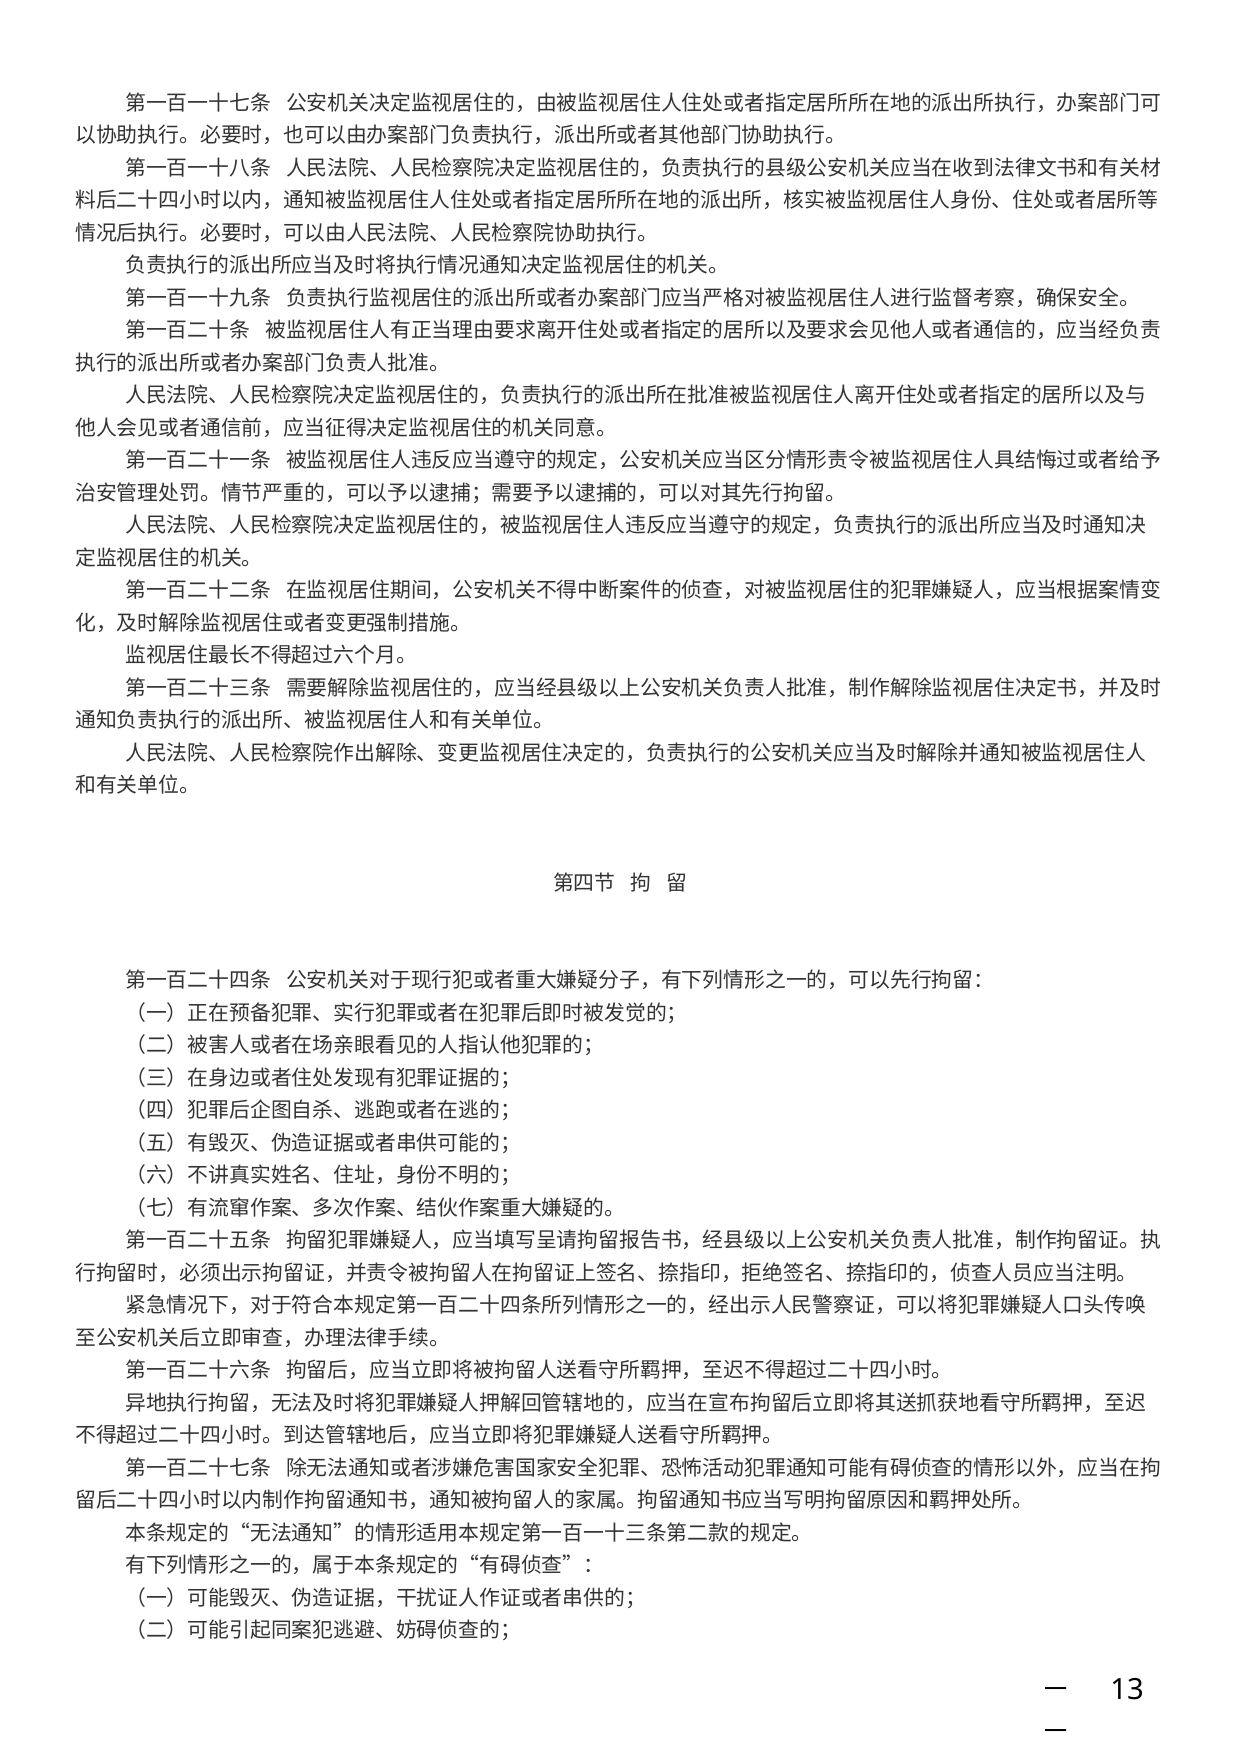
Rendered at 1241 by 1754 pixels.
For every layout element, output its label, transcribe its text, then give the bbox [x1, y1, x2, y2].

text 负责执行的派出所应当及时将执行情况通知决定监视居住的机关。 [75, 248, 1165, 280]
text （四）犯罪后企图自杀、逃跑或者在逃的； [75, 1093, 1165, 1125]
text 第一百二十条 被监视居住人有正当理由要求离开住处或者指定的居所以及要求会见他人或者通信的，应当经负责执行的派出所或者办案部门负责人批准。 [75, 313, 1165, 378]
text 第一百二十七条 除无法通知或者涉嫌危害国家安全犯罪、恐怖活动犯罪通知可能有碍侦查的情形以外，应当在拘留后二十四小时以内制作拘留通知书，通知被拘留人的家属。拘留通知书应当写明拘留原因和羁押处所。 [75, 1450, 1165, 1515]
text （一）正在预备犯罪、实行犯罪或者在犯罪后即时被发觉的； [75, 995, 1165, 1028]
text 第一百一十八条 人民法院、人民检察院决定监视居住的，负责执行的县级公安机关应当在收到法律文书和有关材料后二十四小时以内，通知被监视居住人住处或者指定居所所在地的派出所，核实被监视居住人身份、住处或者居所等情况后执行。必要时，可以由人民法院、人民检察院协助执行。 [75, 150, 1165, 248]
text 第一百一十九条 负责执行监视居住的派出所或者办案部门应当严格对被监视居住人进行监督考察，确保安全。 [75, 280, 1165, 313]
text 监视居住最长不得超过六个月。 [75, 638, 1165, 670]
text 人民法院、人民检察院作出解除、变更监视居住决定的，负责执行的公安机关应当及时解除并通知被监视居住人和有关单位。 [75, 735, 1165, 833]
text 人民法院、人民检察院决定监视居住的，被监视居住人违反应当遵守的规定，负责执行的派出所应当及时通知决定监视居住的机关。 [75, 508, 1165, 573]
text 第一百一十七条 公安机关决定监视居住的，由被监视居住人住处或者指定居所所在地的派出所执行，办案部门可以协助执行。必要时，也可以由办案部门负责执行，派出所或者其他部门协助执行。 [75, 85, 1165, 150]
text （五）有毁灭、伪造证据或者串供可能的； [75, 1125, 1165, 1158]
text 本条规定的“无法通知”的情形适用本规定第一百一十三条第二款的规定。 [75, 1515, 1165, 1548]
text 第一百二十二条 在监视居住期间，公安机关不得中断案件的侦查，对被监视居住的犯罪嫌疑人，应当根据案情变化，及时解除监视居住或者变更强制措施。 [75, 573, 1165, 638]
text （七）有流窜作案、多次作案、结伙作案重大嫌疑的。 [75, 1190, 1165, 1223]
text 有下列情形之一的，属于本条规定的“有碍侦查”： [75, 1548, 1165, 1580]
text （二）被害人或者在场亲眼看见的人指认他犯罪的； [75, 1028, 1165, 1060]
text 第一百二十三条 需要解除监视居住的，应当经县级以上公安机关负责人批准，制作解除监视居住决定书，并及时通知负责执行的派出所、被监视居住人和有关单位。 [75, 670, 1165, 735]
text 第一百二十六条 拘留后，应当立即将被拘留人送看守所羁押，至迟不得超过二十四小时。 [75, 1353, 1165, 1385]
text （二）可能引起同案犯逃避、妨碍侦查的； [75, 1613, 1165, 1645]
text （三）在身边或者住处发现有犯罪证据的； [75, 1060, 1165, 1093]
text 第一百二十四条 公安机关对于现行犯或者重大嫌疑分子，有下列情形之一的，可以先行拘留： [75, 963, 1165, 995]
text 异地执行拘留，无法及时将犯罪嫌疑人押解回管辖地的，应当在宣布拘留后立即将其送抓获地看守所羁押，至迟不得超过二十四小时。到达管辖地后，应当立即将犯罪嫌疑人送看守所羁押。 [75, 1385, 1165, 1450]
text 第四节 拘 留 [75, 865, 1165, 930]
text （一）可能毁灭、伪造证据，干扰证人作证或者串供的； [75, 1580, 1165, 1613]
text 紧急情况下，对于符合本规定第一百二十四条所列情形之一的，经出示人民警察证，可以将犯罪嫌疑人口头传唤至公安机关后立即审查，办理法律手续。 [75, 1288, 1165, 1353]
text 第一百二十一条 被监视居住人违反应当遵守的规定，公安机关应当区分情形责令被监视居住人具结悔过或者给予治安管理处罚。情节严重的，可以予以逮捕；需要予以逮捕的，可以对其先行拘留。 [75, 443, 1165, 508]
text 第一百二十五条 拘留犯罪嫌疑人，应当填写呈请拘留报告书，经县级以上公安机关负责人批准，制作拘留证。执行拘留时，必须出示拘留证，并责令被拘留人在拘留证上签名、捺指印，拒绝签名、捺指印的，侦查人员应当注明。 [75, 1223, 1165, 1288]
text （六）不讲真实姓名、住址，身份不明的； [75, 1158, 1165, 1190]
text 人民法院、人民检察院决定监视居住的，负责执行的派出所在批准被监视居住人离开住处或者指定的居所以及与他人会见或者通信前，应当征得决定监视居住的机关同意。 [75, 378, 1165, 443]
